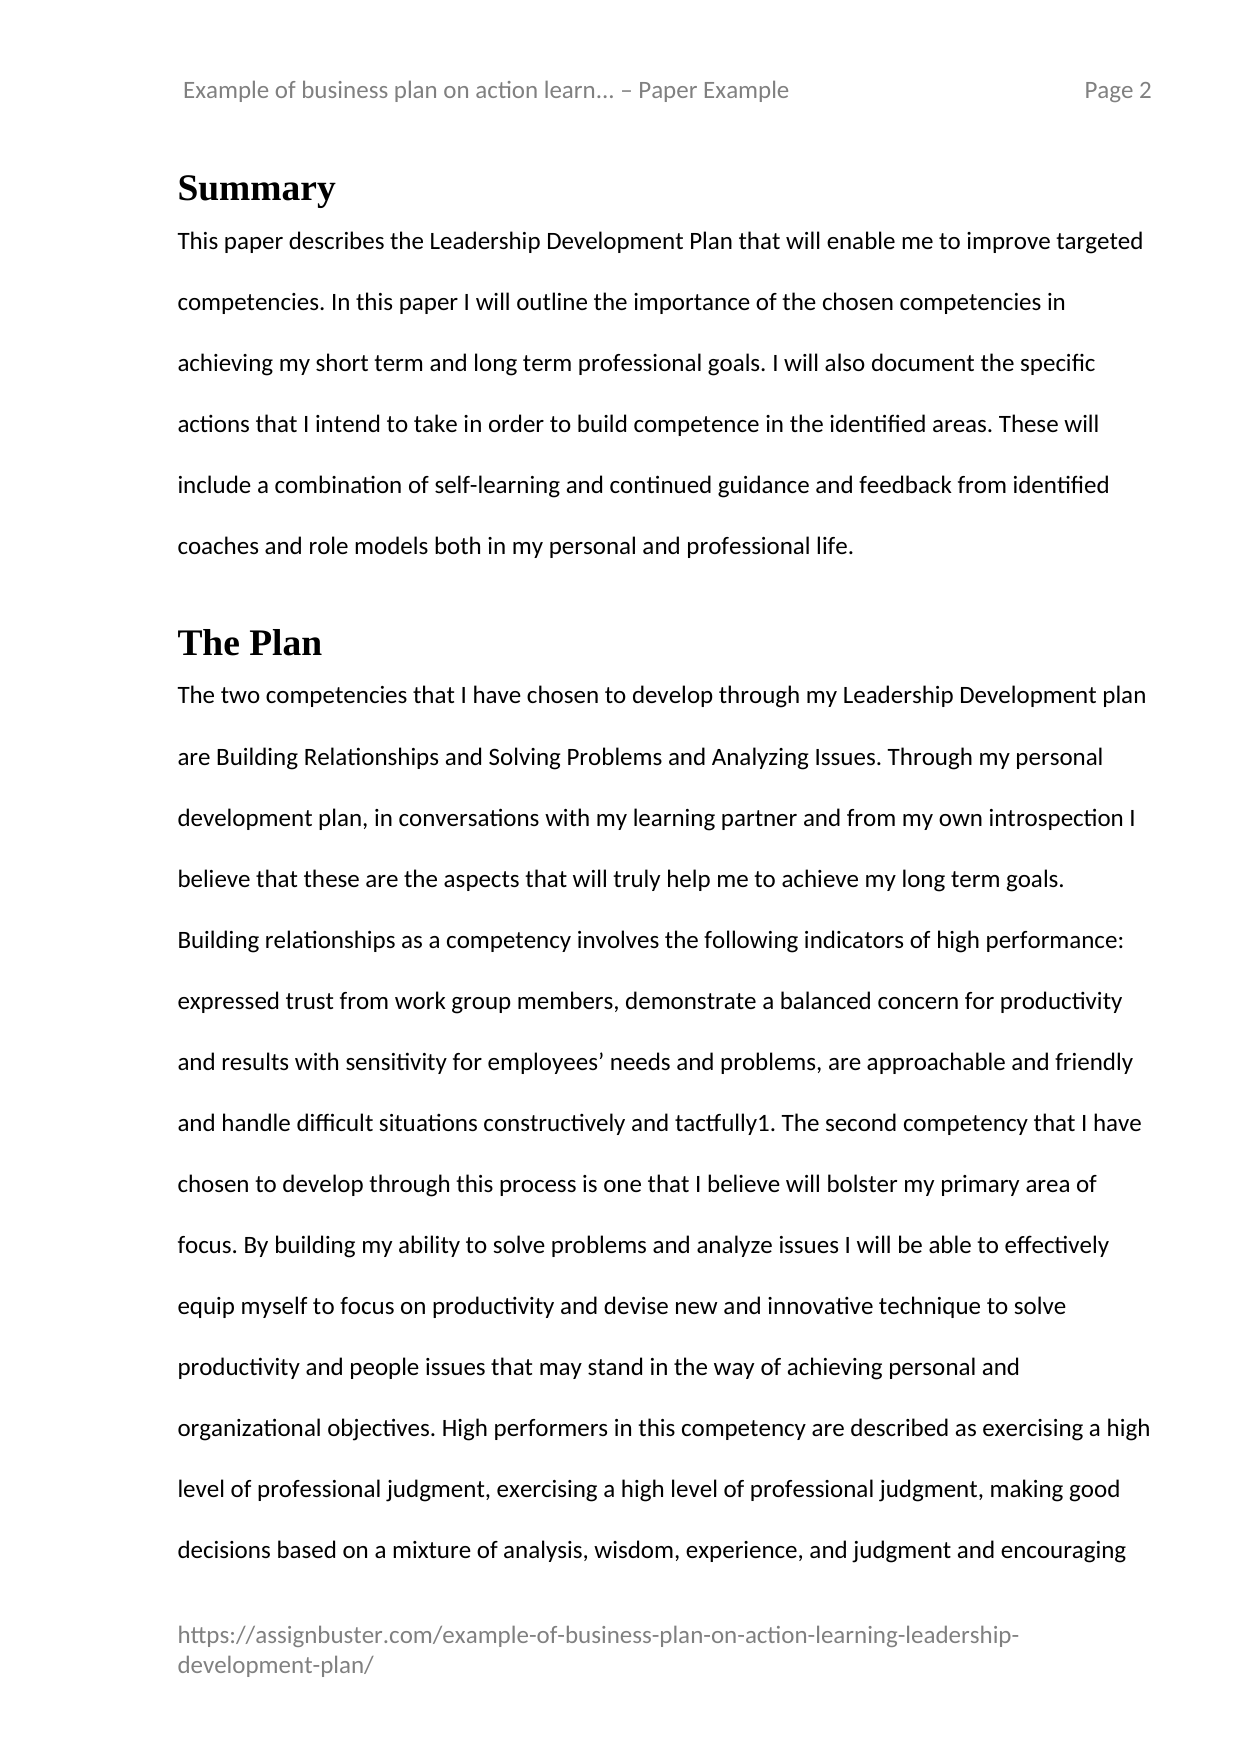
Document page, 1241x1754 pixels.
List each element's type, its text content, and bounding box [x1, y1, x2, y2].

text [177, 680, 1152, 1565]
text This paper describes the Leadership Development Plan that will enable me to improve targeted competencies. In this paper I will outline the importance of the chosen competencies in achieving my short term and long term professional goals. I will also document the specific actions that I intend to take in order to build competence in the identified areas. These will include a combination of self-learning and continued guidance and feedback from identified coaches and role models both in my personal and professional life. [177, 225, 1152, 561]
subtitle The Plan [177, 621, 1152, 664]
subtitle Summary [177, 166, 1152, 209]
